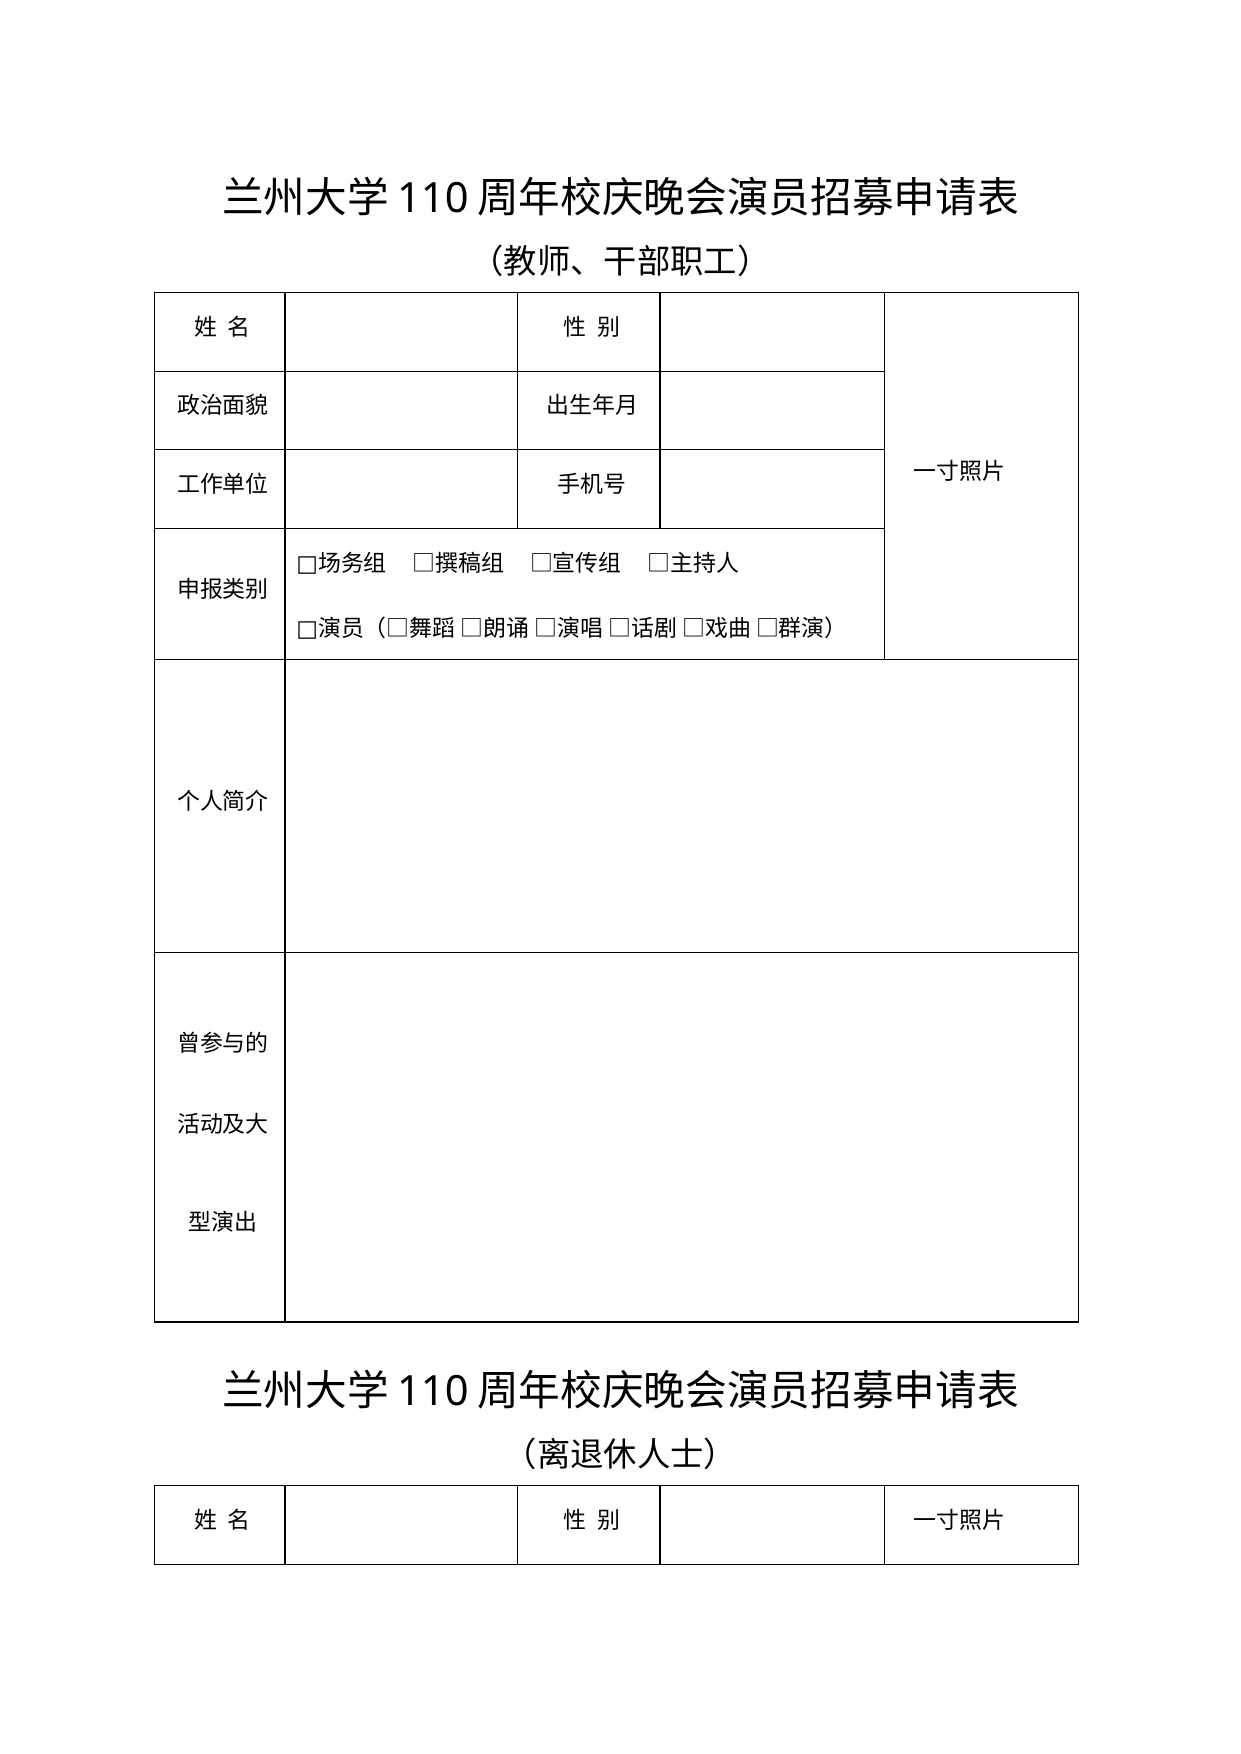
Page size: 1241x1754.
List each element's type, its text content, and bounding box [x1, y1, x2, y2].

text （教师、干部职工） [187, 227, 1053, 292]
table_cell [286, 953, 1078, 1321]
text （离退休人士） [187, 1420, 1053, 1485]
table_header [286, 293, 517, 371]
table_cell 曾参与的 活动及大型演出 [155, 953, 284, 1321]
table_cell [661, 450, 884, 528]
table_cell [661, 372, 884, 449]
table_cell 个人简介 [155, 660, 284, 952]
text 兰州大学110周年校庆晚会演员招募申请表 [187, 162, 1053, 227]
table_header 姓 名 [155, 293, 284, 371]
table_cell 工作单位 [155, 450, 284, 528]
table_cell □场务组 □撰稿组 □宣传组 □主持人 □演员（□舞蹈 □朗诵 □演唱 □话剧 □戏曲 □群演） [286, 529, 884, 659]
table_cell 政治面貌 [155, 372, 284, 449]
table_cell [286, 372, 517, 449]
table_header 一寸照片 [885, 1486, 1078, 1563]
table_header [286, 1486, 517, 1563]
table_cell 手机号 [518, 450, 659, 528]
text 兰州大学110周年校庆晚会演员招募申请表 [187, 1355, 1053, 1420]
table_header [661, 1486, 884, 1563]
table_cell [286, 660, 1078, 952]
table_header 姓 名 [155, 1486, 284, 1563]
table_header 一寸照片 [885, 293, 1078, 659]
table_header 性 别 [518, 1486, 659, 1563]
table_cell [286, 450, 517, 528]
table_cell 申报类别 [155, 529, 284, 659]
table_header 性 别 [518, 293, 659, 371]
table_header [661, 293, 884, 371]
table_cell 出生年月 [518, 372, 659, 449]
